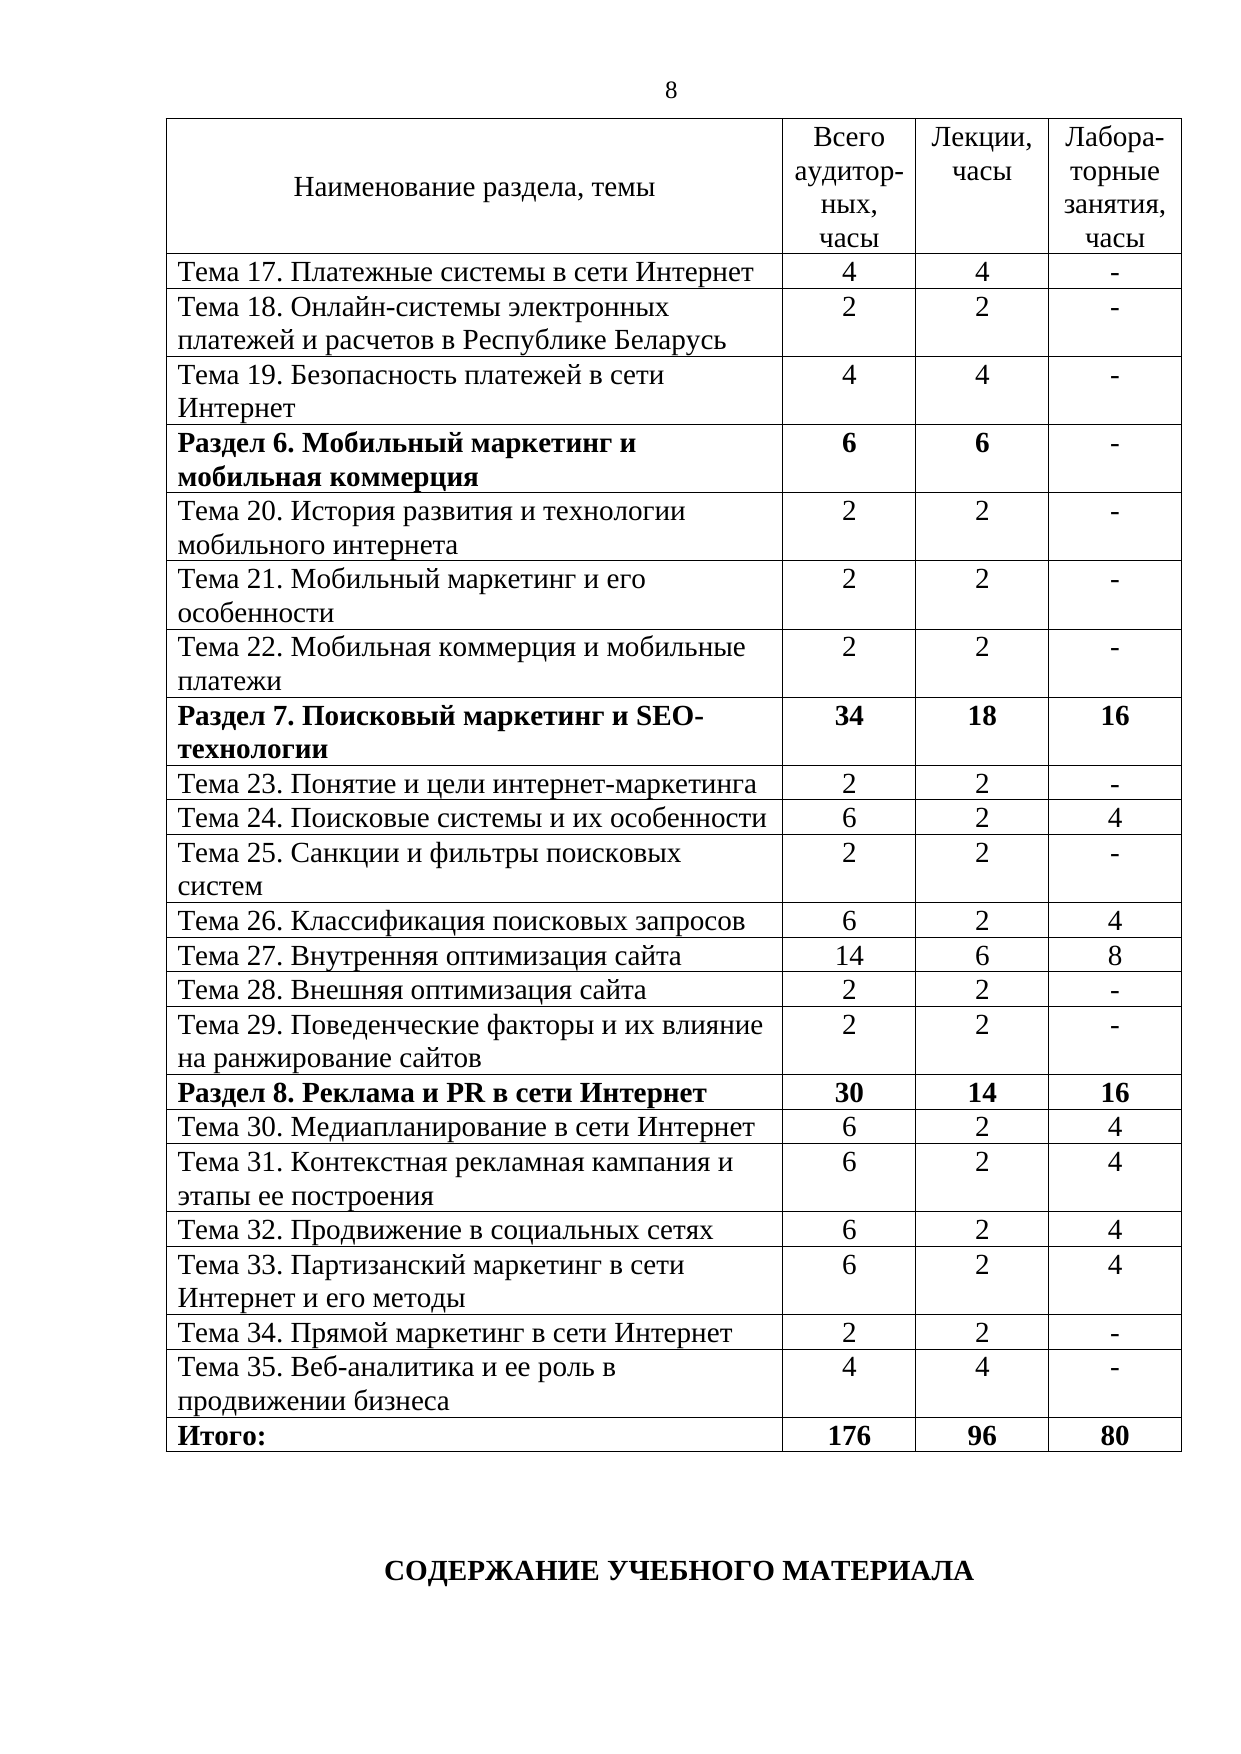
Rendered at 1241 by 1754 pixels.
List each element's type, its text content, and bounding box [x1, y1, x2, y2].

table_cell 2 [916, 289, 1048, 356]
table_cell 16 [1049, 698, 1181, 765]
table_cell 4 [916, 357, 1048, 424]
table_cell - [1049, 493, 1181, 560]
table_cell 6 [783, 1212, 915, 1246]
table_cell 2 [783, 1315, 915, 1348]
table_cell Тема 33. Партизанский маркетинг в сети Интернет и его методы [167, 1247, 782, 1314]
table_header Лабора- торные занятия, часы [1049, 119, 1181, 253]
table_cell Тема 21. Мобильный маркетинг и его особенности [167, 561, 782, 628]
table_cell 6 [783, 425, 915, 492]
table_cell 30 [783, 1075, 915, 1108]
table_cell Тема 23. Понятие и цели интернет-маркетинга [167, 766, 782, 799]
table_cell 2 [783, 630, 915, 697]
table_cell 6 [783, 1247, 915, 1314]
table_cell Тема 25. Санкции и фильтры поисковых систем [167, 835, 782, 902]
table_cell - [1049, 289, 1181, 356]
table_header Лекции, часы [916, 119, 1048, 253]
table_cell Тема 20. История развития и технологии мобильного интернета [167, 493, 782, 560]
table_cell - [1049, 1007, 1181, 1074]
table_cell 2 [916, 1247, 1048, 1314]
table_cell Тема 24. Поисковые системы и их особенности [167, 800, 782, 834]
table_cell 2 [916, 1315, 1048, 1348]
table_cell 14 [783, 938, 915, 971]
table_cell 6 [783, 800, 915, 834]
table_cell Тема 19. Безопасность платежей в сети Интернет [167, 357, 782, 424]
table_cell 4 [1049, 1247, 1181, 1314]
table_cell - [1049, 766, 1181, 799]
table_cell 6 [783, 903, 915, 937]
table_cell Тема 22. Мобильная коммерция и мобильные платежи [167, 630, 782, 697]
table_cell 2 [916, 972, 1048, 1006]
table_cell - [1049, 357, 1181, 424]
table_cell 2 [916, 1007, 1048, 1074]
table_cell 2 [783, 561, 915, 628]
table_cell 2 [916, 630, 1048, 697]
table_cell 4 [916, 254, 1048, 288]
table_cell Тема 18. Онлайн-системы электронных платежей и расчетов в Республике Беларусь [167, 289, 782, 356]
text СОДЕРЖАНИЕ УЧЕБНОГО МАТЕРИАЛА [177, 1553, 1181, 1586]
table_cell 6 [783, 1110, 915, 1143]
table_cell 2 [783, 493, 915, 560]
table_cell - [1049, 1315, 1181, 1348]
table_cell 4 [1049, 1110, 1181, 1143]
table_cell 80 [1049, 1418, 1181, 1451]
table_cell 2 [783, 835, 915, 902]
table_cell Тема 17. Платежные системы в сети Интернет [167, 254, 782, 288]
table_cell 4 [783, 254, 915, 288]
table_cell 2 [916, 766, 1048, 799]
table_header Всего аудитор-ных, часы [783, 119, 915, 253]
table_cell 2 [916, 1110, 1048, 1143]
table_cell Тема 27. Внутренняя оптимизация сайта [167, 938, 782, 971]
table_cell Итого: [167, 1418, 782, 1451]
table_cell 34 [783, 698, 915, 765]
table_cell Тема 30. Медиапланирование в сети Интернет [167, 1110, 782, 1143]
table_cell 16 [1049, 1075, 1181, 1108]
table_cell - [1049, 630, 1181, 697]
table_cell Тема 26. Классификация поисковых запросов [167, 903, 782, 937]
table_cell 2 [783, 289, 915, 356]
table_cell 6 [916, 425, 1048, 492]
table_cell Тема 31. Контекстная рекламная кампания и этапы ее построения [167, 1144, 782, 1211]
table_cell - [1049, 254, 1181, 288]
table_cell 2 [916, 1144, 1048, 1211]
table_cell Раздел 6. Мобильный маркетинг и мобильная коммерция [167, 425, 782, 492]
table_cell - [1049, 425, 1181, 492]
table_cell Тема 32. Продвижение в социальных сетях [167, 1212, 782, 1246]
table_cell 4 [783, 1350, 915, 1417]
table_cell Тема 35. Веб-аналитика и ее роль в продвижении бизнеса [167, 1350, 782, 1417]
table_cell 18 [916, 698, 1048, 765]
table_cell 2 [916, 903, 1048, 937]
table_cell 2 [783, 1007, 915, 1074]
table_cell Раздел 8. Реклама и PR в сети Интернет [167, 1075, 782, 1108]
table_cell 2 [916, 835, 1048, 902]
table_cell 6 [916, 938, 1048, 971]
table_cell 2 [916, 800, 1048, 834]
table_cell 8 [1049, 938, 1181, 971]
table_cell 2 [916, 493, 1048, 560]
table_cell - [1049, 835, 1181, 902]
table_cell 6 [783, 1144, 915, 1211]
table_header Наименование раздела, темы [167, 119, 782, 253]
table_cell 2 [783, 972, 915, 1006]
table_cell - [1049, 561, 1181, 628]
table_cell Тема 34. Прямой маркетинг в сети Интернет [167, 1315, 782, 1348]
table_cell Раздел 7. Поисковый маркетинг и SEO-технологии [167, 698, 782, 765]
table_cell 4 [1049, 1144, 1181, 1211]
table_cell 4 [916, 1350, 1048, 1417]
table_cell 2 [783, 766, 915, 799]
table_cell 2 [916, 561, 1048, 628]
table_cell 176 [783, 1418, 915, 1451]
table_cell 4 [1049, 1212, 1181, 1246]
table_cell Тема 28. Внешняя оптимизация сайта [167, 972, 782, 1006]
table_cell 96 [916, 1418, 1048, 1451]
table_cell - [1049, 972, 1181, 1006]
table_cell 14 [916, 1075, 1048, 1108]
table_cell - [1049, 1350, 1181, 1417]
table_cell Тема 29. Поведенческие факторы и их влияние на ранжирование сайтов [167, 1007, 782, 1074]
table_cell 4 [1049, 800, 1181, 834]
table_cell 2 [916, 1212, 1048, 1246]
table_cell 4 [1049, 903, 1181, 937]
table_cell 4 [783, 357, 915, 424]
